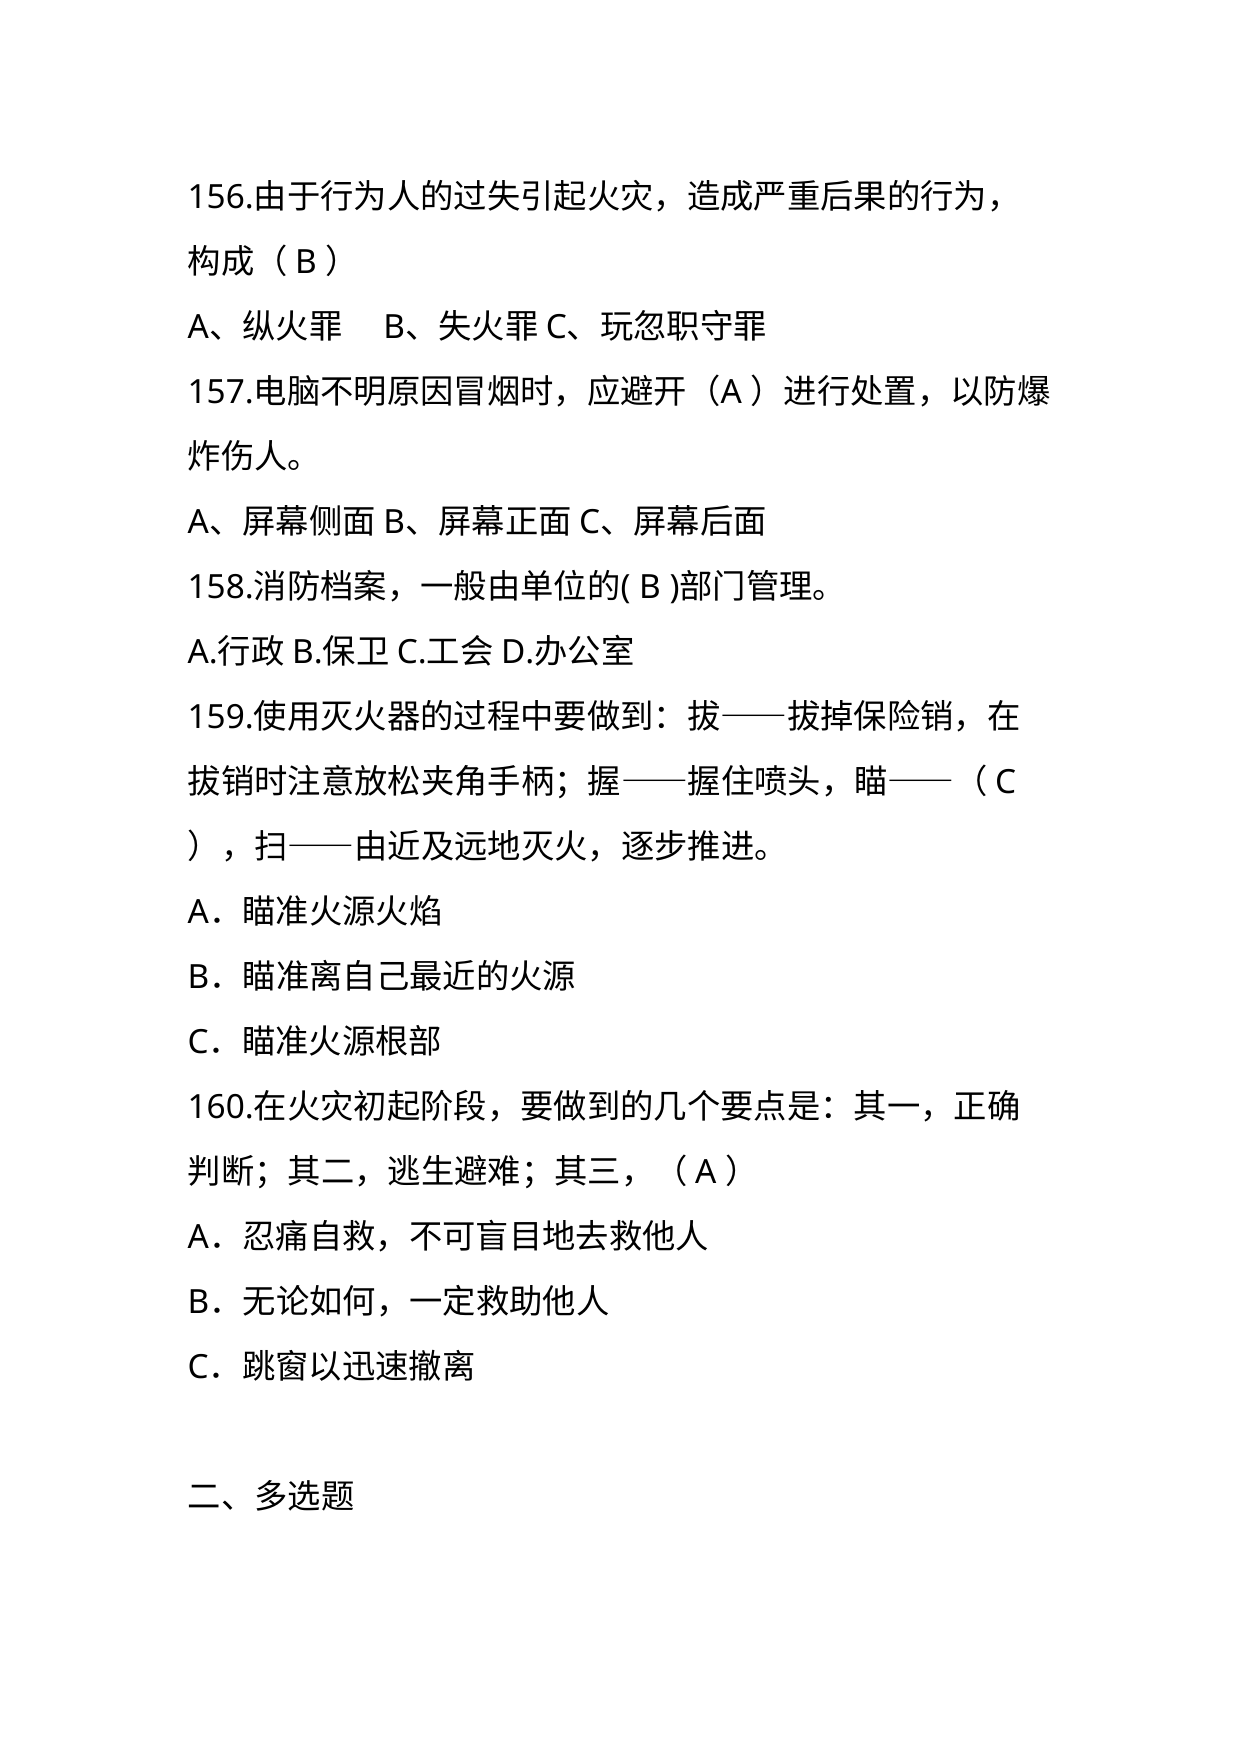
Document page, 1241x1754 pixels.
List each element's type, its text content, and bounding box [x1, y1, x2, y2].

list 多选题 [187, 1462, 1053, 1527]
text A、屏幕侧面 B、屏幕正面 C、屏幕后面 [187, 487, 1053, 552]
text C．瞄准火源根部 [187, 1007, 1053, 1072]
text 156.由于行为人的过失引起火灾，造成严重后果的行为，构成（ B ） [187, 162, 1053, 292]
text 159.使用灭火器的过程中要做到：拔——拔掉保险销，在拔销时注意放松夹角手柄；握——握住喷头，瞄——（ C ），扫——由近及远地灭火，逐步推进。 [187, 682, 1053, 877]
text B．无论如何，一定救助他人 [187, 1267, 1053, 1332]
text C．跳窗以迅速撤离 [187, 1332, 1053, 1397]
text A.行政 B.保卫 C.工会 D.办公室 [187, 617, 1053, 682]
text A．忍痛自救，不可盲目地去救他人 [187, 1202, 1053, 1267]
text 160.在火灾初起阶段，要做到的几个要点是：其一，正确判断；其二，逃生避难；其三，（ A ） [187, 1072, 1053, 1202]
text B．瞄准离自己最近的火源 [187, 942, 1053, 1007]
text 157.电脑不明原因冒烟时，应避开（A ）进行处置，以防爆炸伤人。 [187, 357, 1053, 487]
text 158.消防档案，一般由单位的( B )部门管理。 [187, 552, 1053, 617]
text A．瞄准火源火焰 [187, 877, 1053, 942]
text A、纵火罪 B、失火罪 C、玩忽职守罪 [187, 292, 1053, 357]
